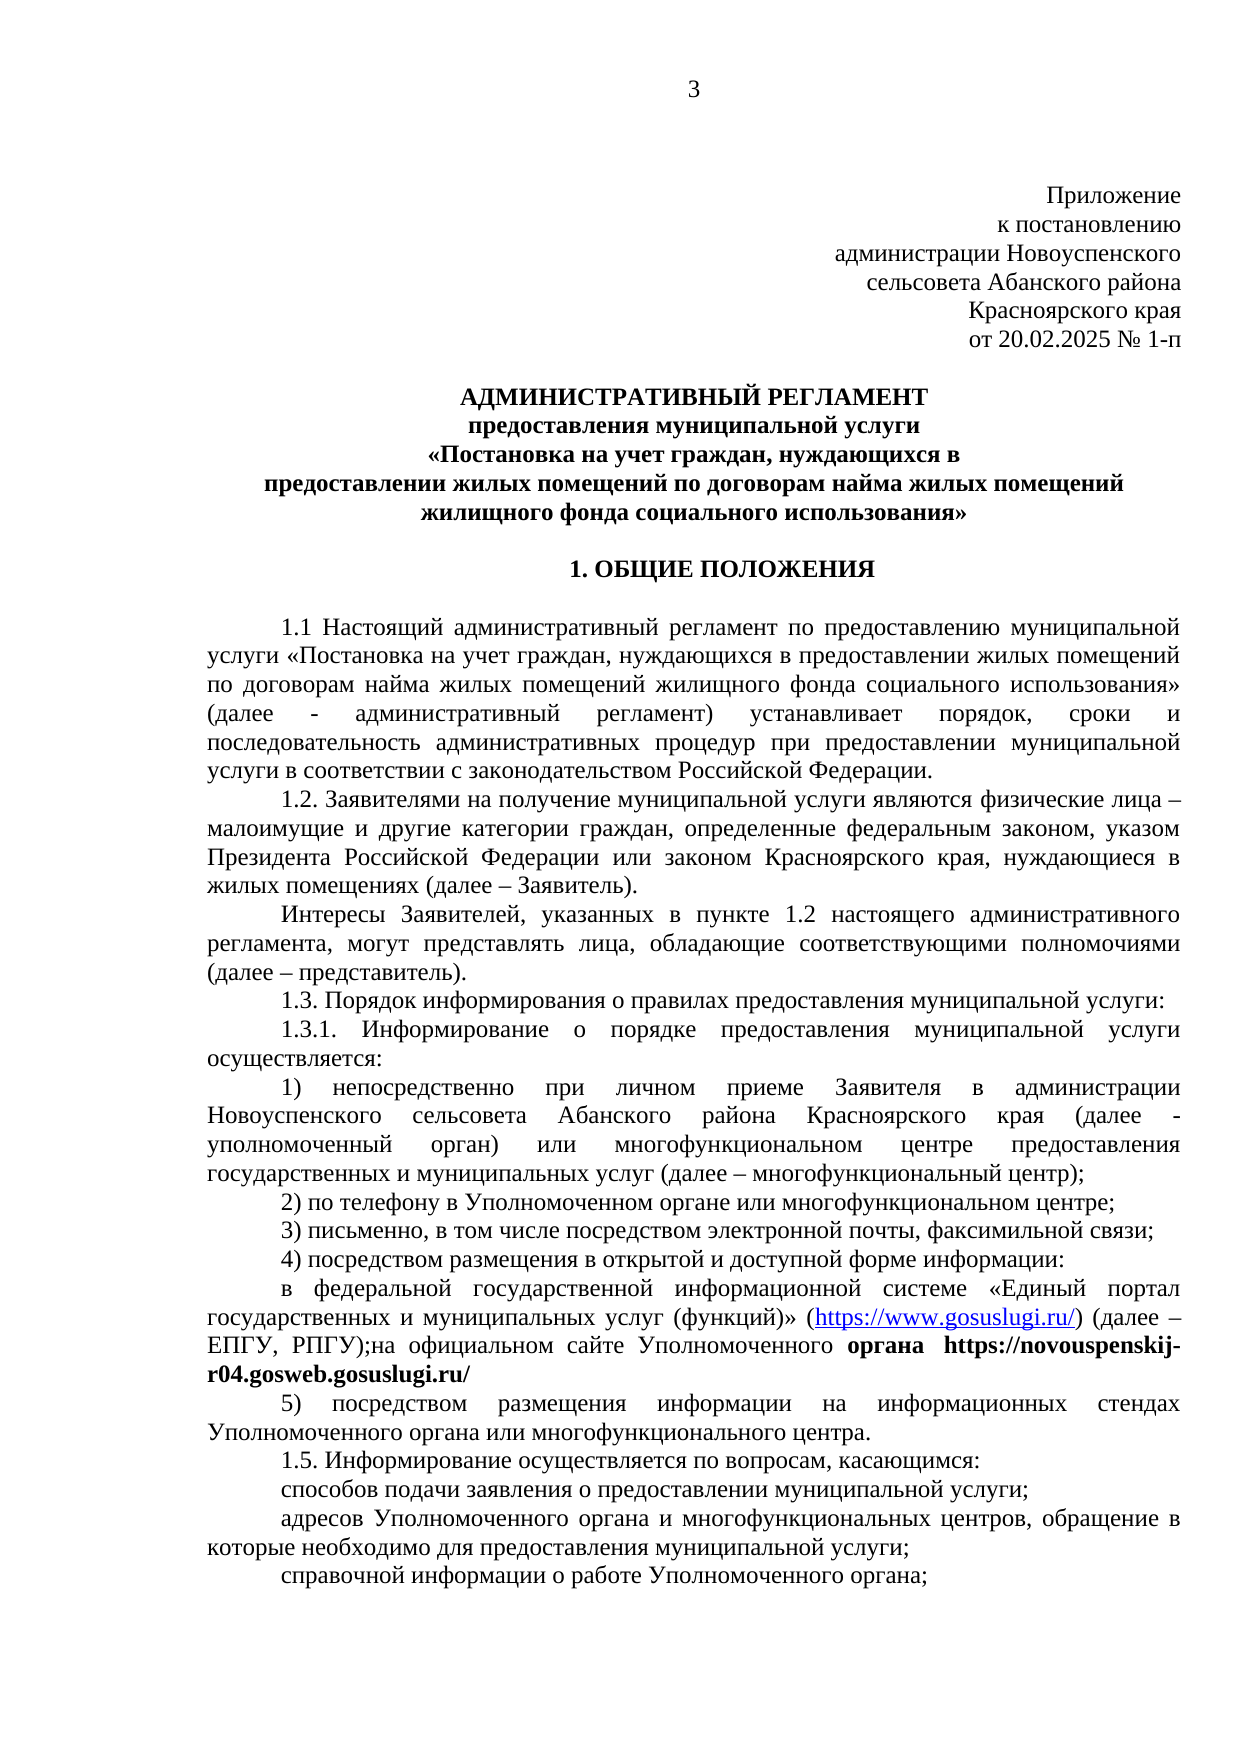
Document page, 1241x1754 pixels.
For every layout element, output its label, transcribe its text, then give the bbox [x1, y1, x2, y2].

text от 20.02.2025 № 1-п [738, 324, 1181, 353]
text 4) посредством размещения в открытой и доступной форме информации: [207, 1244, 1181, 1273]
text 5) посредством размещения информации на информационных стендах Уполномоченного органа или многофункционального центра. [207, 1388, 1181, 1445]
text Интересы Заявителей, указанных в пункте 1.2 настоящего административного регламента, могут представлять лица, обладающие соответствующими полномочиями (далее – представитель). [207, 899, 1181, 985]
text 1. ОБЩИЕ ПОЛОЖЕНИЯ [207, 554, 1181, 583]
text справочной информации о работе Уполномоченного органа; [207, 1560, 1181, 1589]
text 3) письменно, в том числе посредством электронной почты, факсимильной связи; [207, 1215, 1181, 1244]
title предоставления муниципальной услуги [207, 410, 1181, 439]
text Приложение [738, 180, 1181, 209]
text к постановлению [738, 209, 1181, 238]
text 1.1 Настоящий административный регламент по предоставлению муниципальной услуги «Постановка на учет граждан, нуждающихся в предоставлении жилых помещений по договорам найма жилых помещений жилищного фонда социального использования» (далее - административный регламент) устанавливает порядок, сроки и последовательность административных процедур при предоставлении муниципальной услуги в соответствии с законодательством Российской Федерации. [207, 612, 1181, 784]
text способов подачи заявления о предоставлении муниципальной услуги; [207, 1474, 1181, 1503]
title АДМИНИСТРАТИВНЫЙ РЕГЛАМЕНТ [207, 382, 1181, 410]
text 1.3. Порядок информирования о правилах предоставления муниципальной услуги: [207, 985, 1181, 1014]
text 1) непосредственно при личном приеме Заявителя в администрации Новоуспенского сельсовета Абанского района Красноярского края (далее - уполномоченный орган) или многофункциональном центре предоставления государственных и муниципальных услуг (далее – многофункциональный центр); [207, 1072, 1181, 1187]
text 1.5. Информирование осуществляется по вопросам, касающимся: [207, 1445, 1181, 1474]
text в федеральной государственной информационной системе «Единый портал государственных и муниципальных услуг (функций)» (https://www.gosuslugi.ru/) (далее – ЕПГУ, РПГУ);на официальном сайте Уполномоченного органа https://novouspenskij-r04.gosweb.gosuslugi.ru/ [207, 1273, 1181, 1388]
text предоставлении жилых помещений по договорам найма жилых помещений жилищного фонда социального использования» [207, 468, 1181, 525]
text Красноярского края [738, 295, 1181, 324]
text администрации Новоуспенского сельсовета Абанского района [738, 238, 1181, 295]
text адресов Уполномоченного органа и многофункциональных центров, обращение в которые необходимо для предоставления муниципальной услуги; [207, 1503, 1181, 1560]
text 2) по телефону в Уполномоченном органе или многофункциональном центре; [207, 1187, 1181, 1215]
text «Постановка на учет граждан, нуждающихся в [207, 439, 1181, 468]
text 1.2. Заявителями на получение муниципальной услуги являются физические лица – малоимущие и другие категории граждан, определенные федеральным законом, указом Президента Российской Федерации или законом Красноярского края, нуждающиеся в жилых помещениях (далее – Заявитель). [207, 784, 1181, 899]
text 1.3.1. Информирование о порядке предоставления муниципальной услуги осуществляется: [207, 1014, 1181, 1072]
